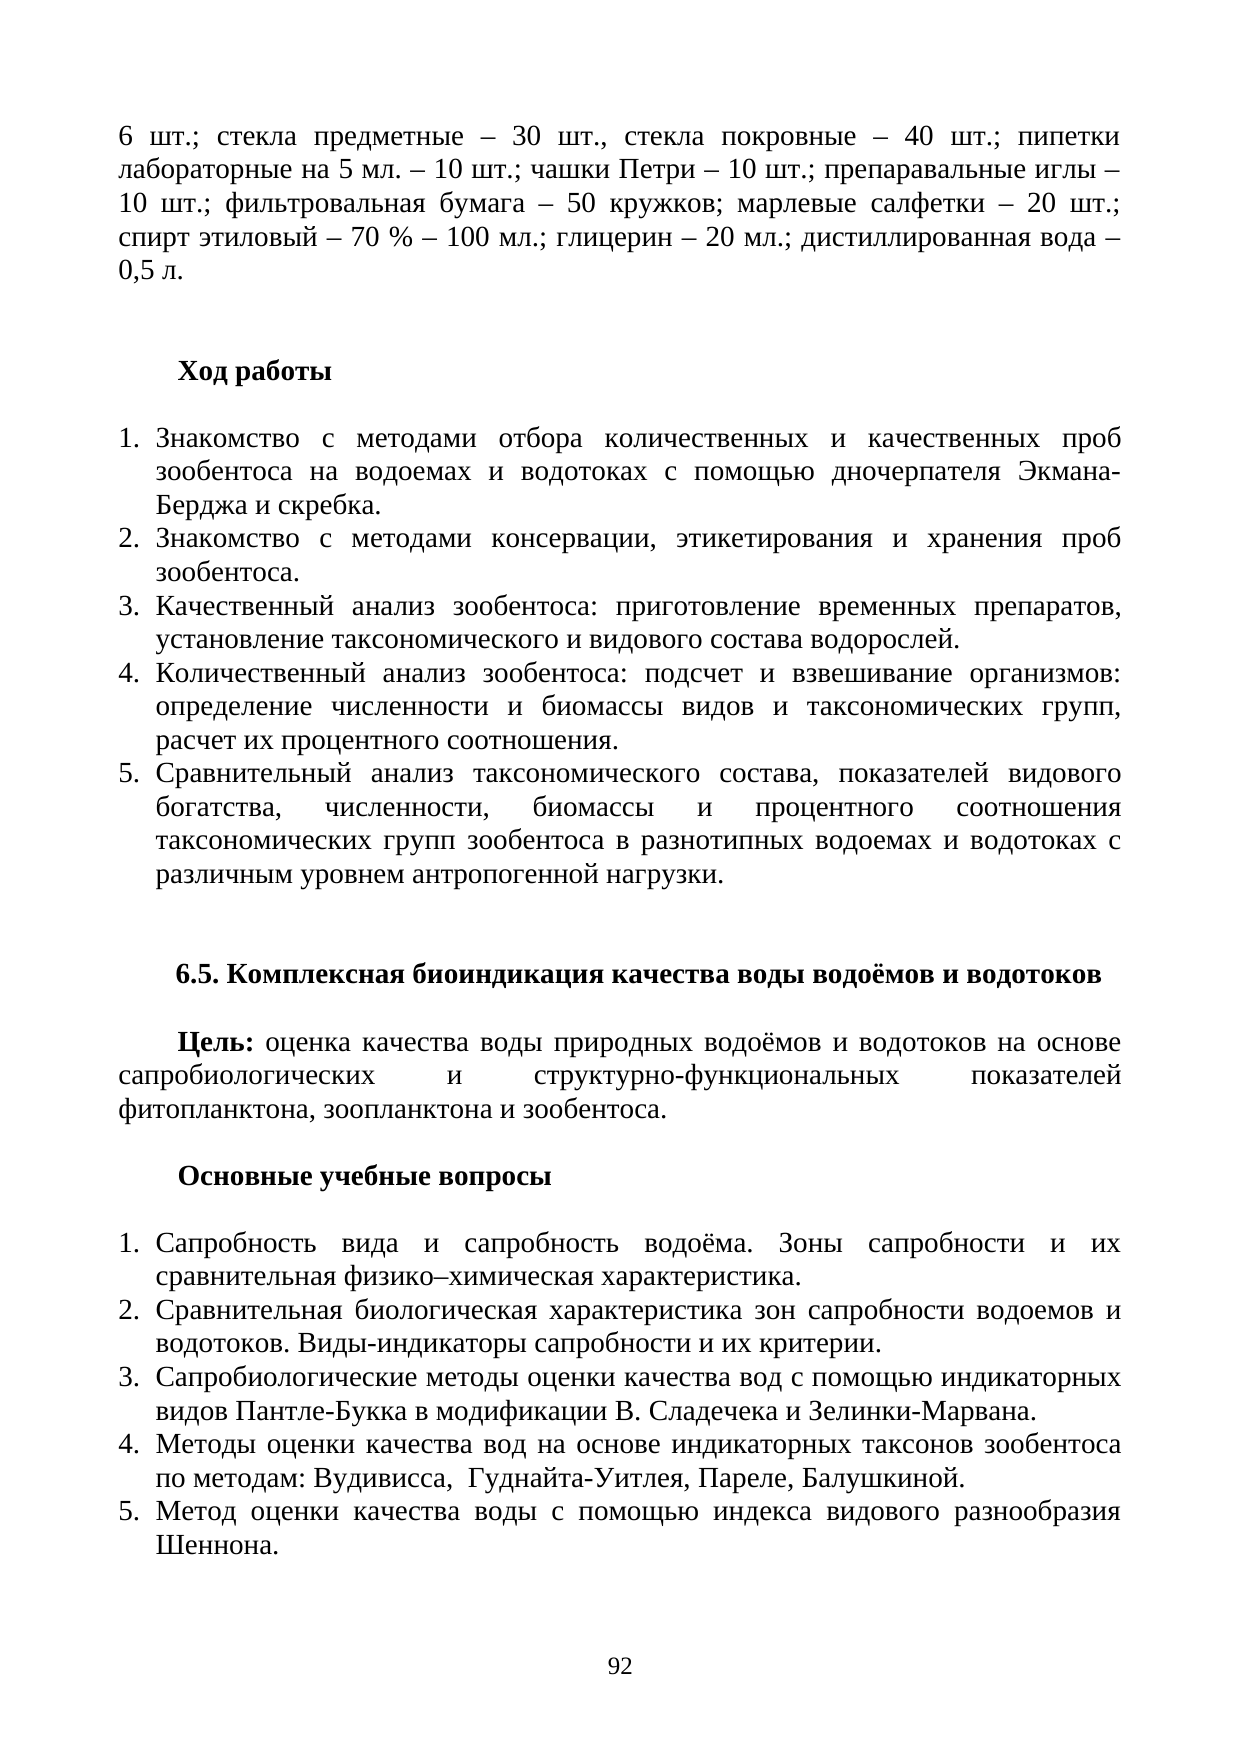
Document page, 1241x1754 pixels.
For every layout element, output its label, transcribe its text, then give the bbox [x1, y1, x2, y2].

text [118, 118, 1122, 286]
list Сапробиологические методы оценки качества вод с помощью индикаторных видов Пантле-Букка в модификации В. Сладечека и Зелинки-Марвана. [118, 1359, 1122, 1426]
list Методы оценки качества вод на основе индикаторных таксонов зообентоса по методам: Вудивисса, Гуднайта-Уитлея, Пареле, Балушкиной. [118, 1426, 1122, 1493]
list Знакомство с методами консервации, этикетирования и хранения проб зообентоса. [118, 521, 1122, 588]
text Ход работы [118, 353, 1122, 386]
text Цель: оценка качества воды природных водоёмов и водотоков на основе сапробиологических и структурно-функциональных показателей фитопланктона, зоопланктона и зообентоса. [118, 1024, 1122, 1124]
list Метод оценки качества воды с помощью индекса видового разнообразия Шеннона. [118, 1493, 1122, 1560]
list Знакомство с методами отбора количественных и качественных проб зообентоса на водоемах и водотоках с помощью дночерпателя Экмана-Берджа и скребка. [118, 420, 1122, 521]
list Сравнительная биологическая характеристика зон сапробности водоемов и водотоков. Виды-индикаторы сапробности и их критерии. [118, 1292, 1122, 1359]
text 6.5. Комплексная биоиндикация качества воды водоёмов и водотоков [156, 957, 1122, 990]
list Качественный анализ зообентоса: приготовление временных препаратов, установление таксономического и видового состава водорослей. [118, 588, 1122, 655]
text Основные учебные вопросы [118, 1158, 1122, 1191]
list Количественный анализ зообентоса: подсчет и взвешивание организмов: определение численности и биомассы видов и таксономических групп, расчет их процентного соотношения. [118, 655, 1122, 755]
list Сапробность вида и сапробность водоёма. Зоны сапробности и их сравнительная физико–химическая характеристика. [118, 1225, 1122, 1292]
list Сравнительный анализ таксономического состава, показателей видового богатства, численности, биомассы и процентного соотношения таксономических групп зообентоса в разнотипных водоемах и водотоках с различным уровнем антропогенной нагрузки. [118, 755, 1122, 889]
